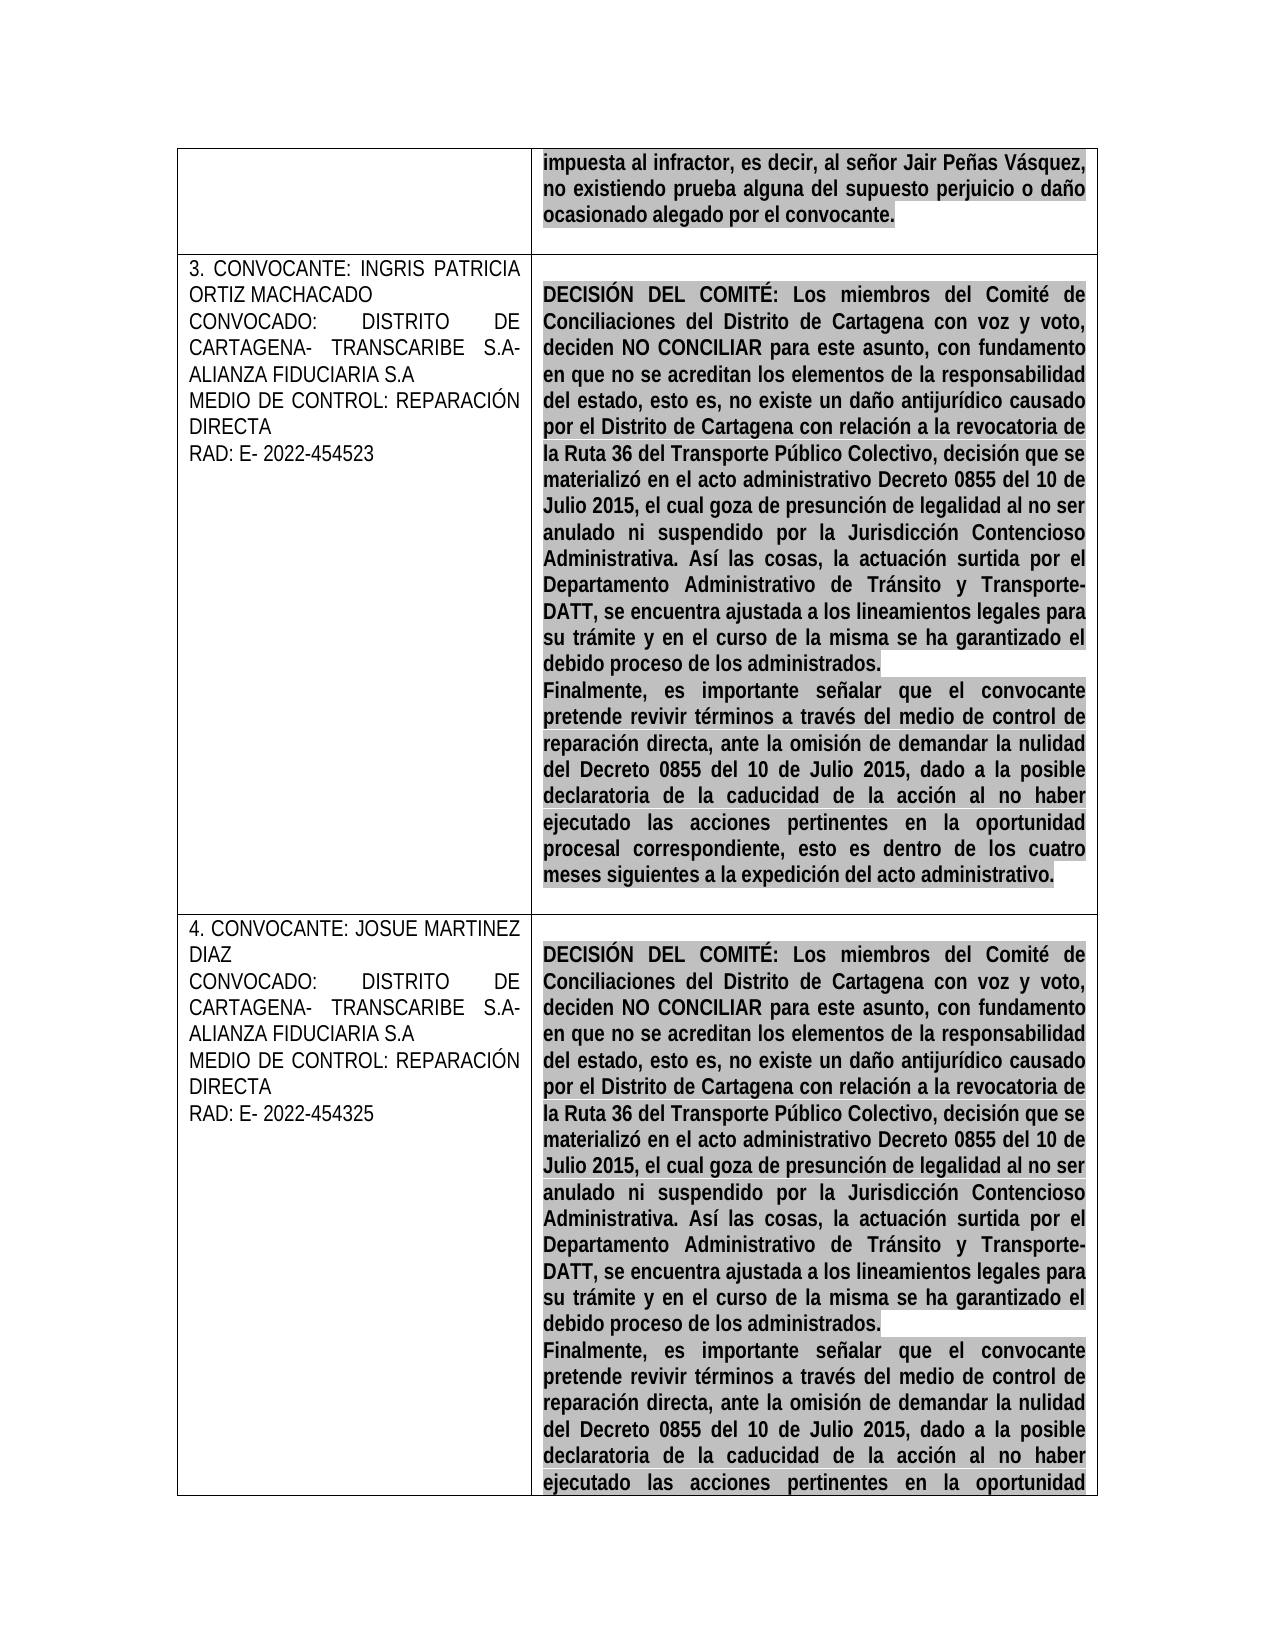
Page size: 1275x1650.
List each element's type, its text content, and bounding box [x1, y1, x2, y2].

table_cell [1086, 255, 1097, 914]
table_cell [178, 915, 531, 1495]
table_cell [178, 149, 531, 254]
table_cell 3. CONVOCANTE: INGRIS PATRICIA ORTIZ MACHACADO CONVOCADO: DISTRITO DE CARTAGENA- TRANSCARIBE S.A- ALIANZA FIDUCIARIA S.A MEDIO DE CONTROL: REPARACIÓN DIRECTA RAD: E- 2022-454523 [178, 255, 531, 914]
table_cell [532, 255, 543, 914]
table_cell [532, 915, 1097, 1495]
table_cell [532, 149, 1097, 254]
